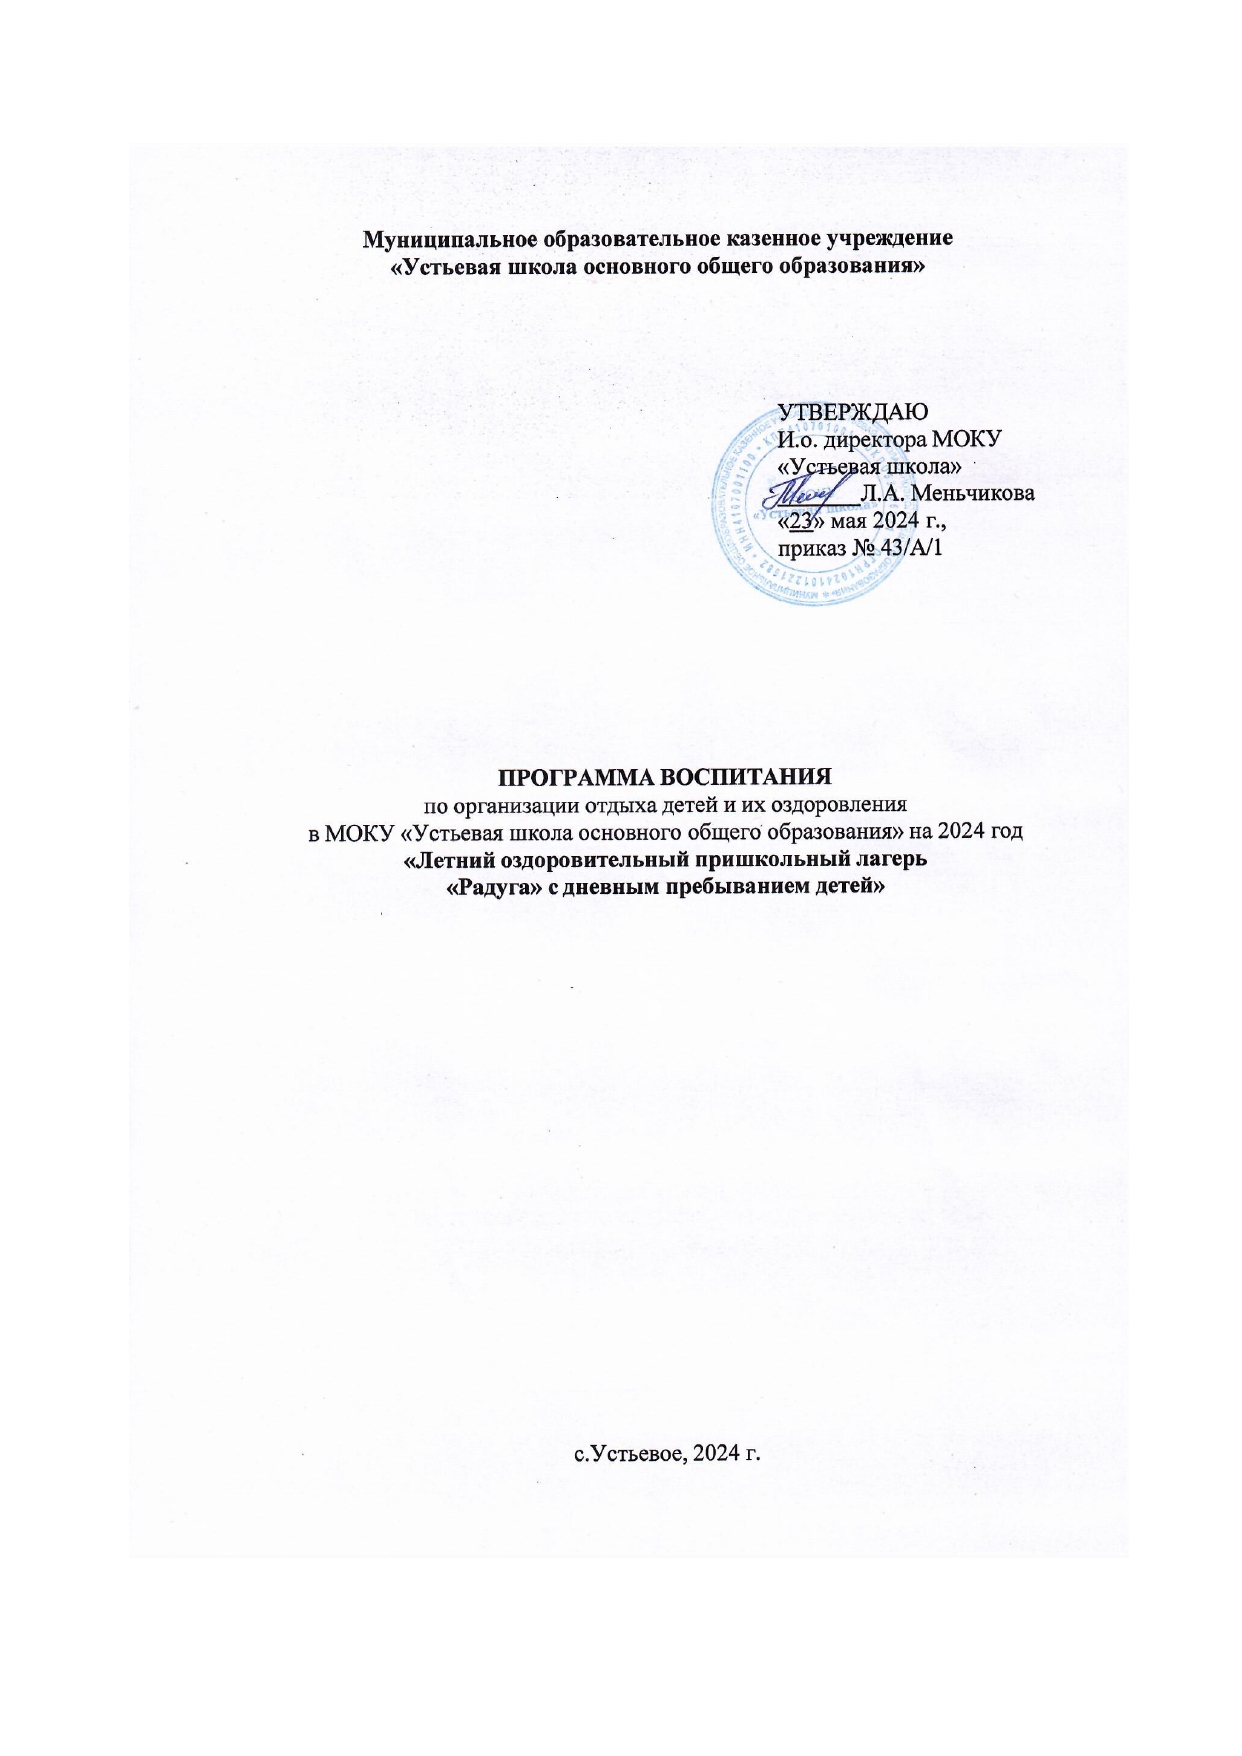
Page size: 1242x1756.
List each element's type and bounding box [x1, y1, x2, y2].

picture [129, 143, 1130, 1558]
